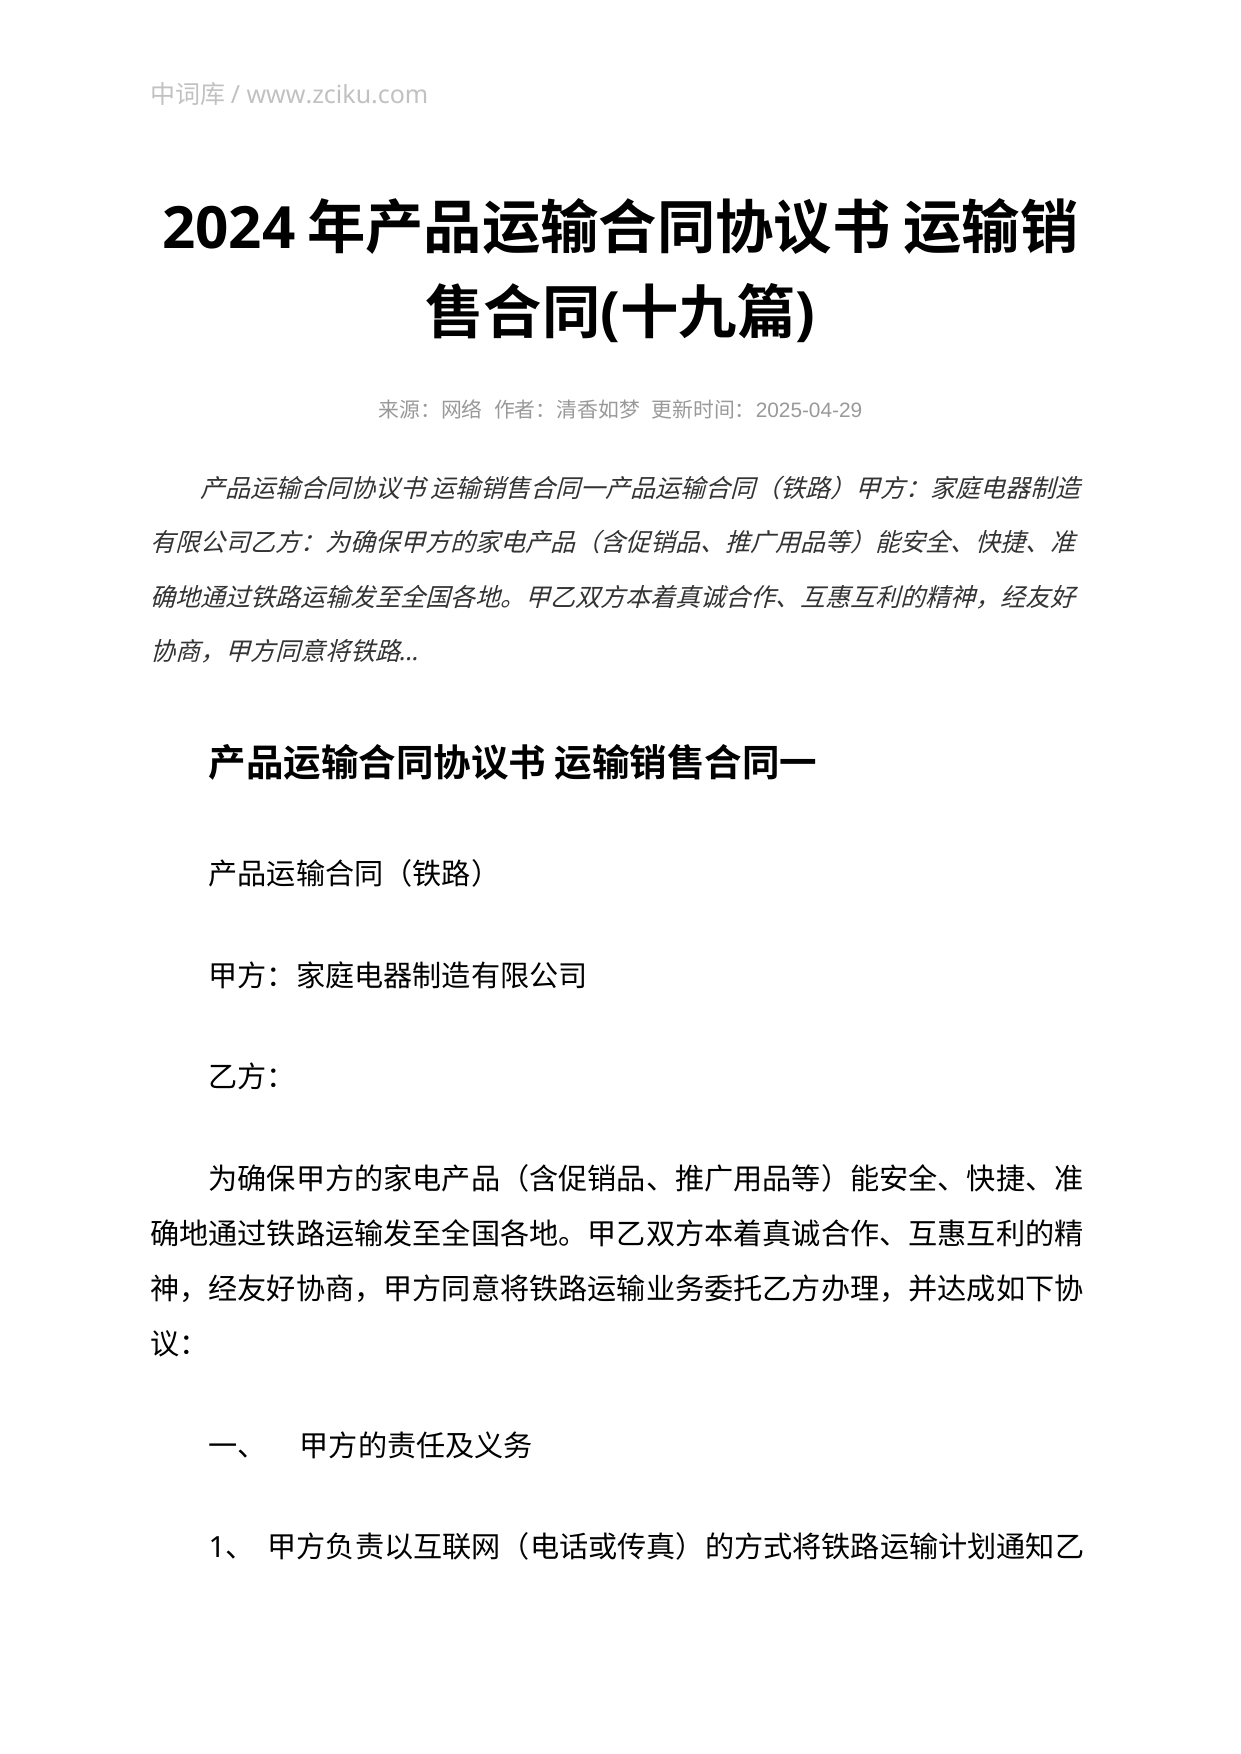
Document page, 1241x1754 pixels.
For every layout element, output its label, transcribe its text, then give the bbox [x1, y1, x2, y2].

text 为确保甲方的家电产品（含促销品、推广用品等）能安全、快捷、准确地通过铁路运输发至全国各地。甲乙双方本着真诚合作、互惠互利的精神，经友好协商，甲方同意将铁路运输业务委托乙方办理，并达成如下协议： [150, 1156, 1090, 1363]
text 产品运输合同（铁路） [150, 850, 1090, 893]
text 甲方：家庭电器制造有限公司 [150, 952, 1090, 994]
text 产品运输合同协议书 运输销售合同一 [150, 733, 1090, 787]
text 一、 甲方的责任及义务 [150, 1422, 1090, 1464]
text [150, 1524, 1090, 1566]
text 乙方： [150, 1054, 1090, 1096]
text 产品运输合同协议书 运输销售合同一产品运输合同（铁路）甲方：家庭电器制造有限公司乙方：为确保甲方的家电产品（含促销品、推广用品等）能安全、快捷、准确地通过铁路运输发至全国各地。甲乙双方本着真诚合作、互惠互利的精神，经友好协商，甲方同意将铁路... [150, 468, 1090, 668]
subtitle 2024年产品运输合同协议书 运输销售合同(十九篇) [150, 181, 1090, 351]
text 来源：网络 作者：清香如梦 更新时间：2025-04-29 [150, 398, 1090, 422]
